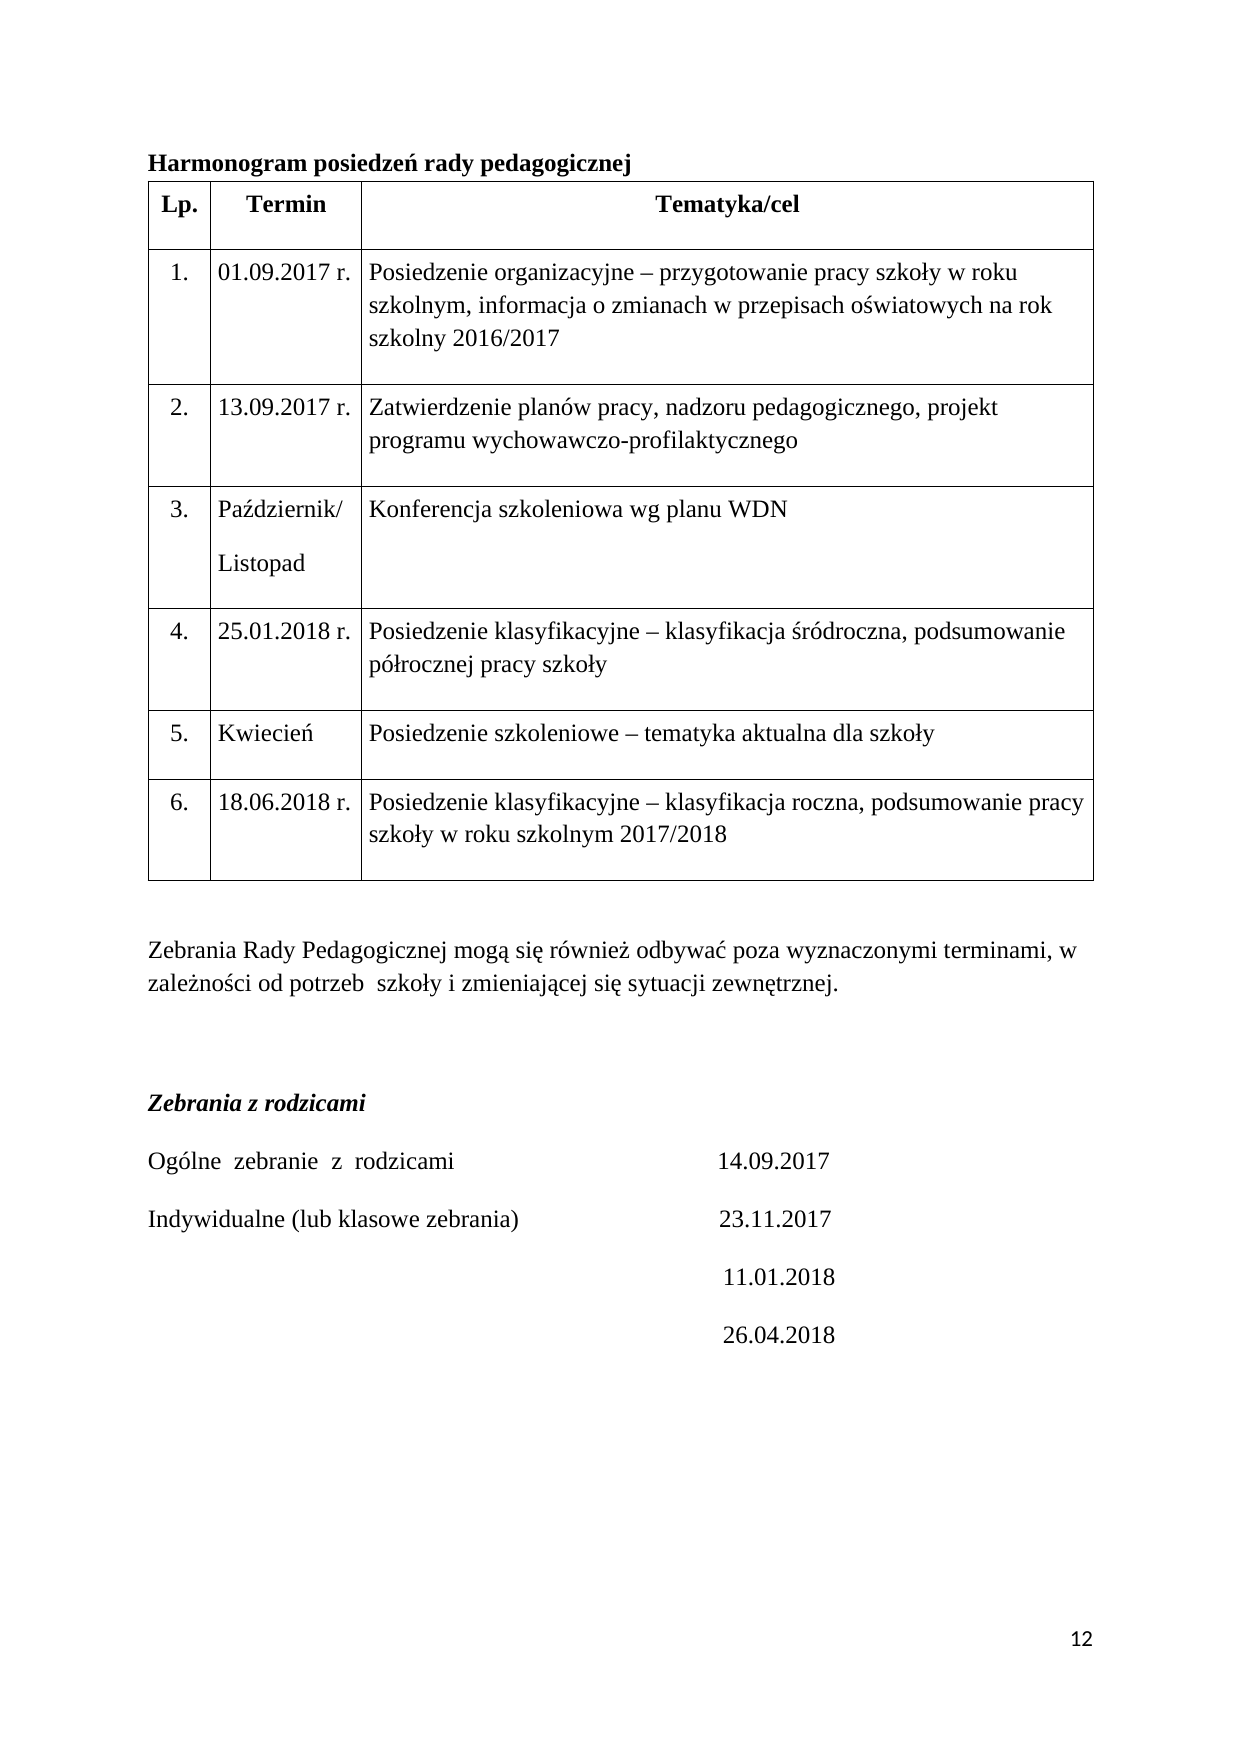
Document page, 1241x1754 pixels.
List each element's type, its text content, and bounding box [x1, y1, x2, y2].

table_cell 4. [149, 609, 210, 710]
table_header Lp. [149, 182, 210, 249]
table_cell Posiedzenie klasyfikacyjne – klasyfikacja śródroczna, podsumowanie półrocznej pracy szkoły [362, 609, 1093, 710]
table_cell 5. [149, 711, 210, 778]
title Harmonogram posiedzeń rady pedagogicznej [148, 148, 1093, 176]
table_cell 01.09.2017 r. [211, 250, 361, 384]
text Zebrania Rady Pedagogicznej mogą się również odbywać poza wyznaczonymi terminami, w zależności od potrzeb szkoły i zmieniającej się sytuacji zewnętrznej. [148, 935, 1093, 997]
table_cell 25.01.2018 r. [211, 609, 361, 710]
table_header Termin [211, 182, 361, 249]
table_cell 6. [149, 780, 210, 880]
table_cell 3. [149, 487, 210, 608]
text 26.04.2018 [148, 1320, 1093, 1348]
table_cell 2. [149, 385, 210, 486]
text Indywidualne (lub klasowe zebrania) 23.11.2017 [148, 1204, 1093, 1233]
table_cell Konferencja szkoleniowa wg planu WDN [362, 487, 1093, 608]
table_cell Październik/ Listopad [211, 487, 361, 608]
table_cell 13.09.2017 r. [211, 385, 361, 486]
table_cell 18.06.2018 r. [211, 780, 361, 880]
table_cell 1. [149, 250, 210, 384]
table_cell Kwiecień [211, 711, 361, 778]
text Zebrania z rodzicami [148, 1088, 1093, 1117]
table_cell Posiedzenie organizacyjne – przygotowanie pracy szkoły w roku szkolnym, informacja o zmianach w przepisach oświatowych na rok szkolny 2016/2017 [362, 250, 1093, 384]
table_cell Posiedzenie klasyfikacyjne – klasyfikacja roczna, podsumowanie pracy szkoły w roku szkolnym 2017/2018 [362, 780, 1093, 880]
table_cell Posiedzenie szkoleniowe – tematyka aktualna dla szkoły [362, 711, 1093, 778]
table_header Tematyka/cel [362, 182, 1093, 249]
text Ogólne zebranie z rodzicami 14.09.2017 [148, 1146, 1093, 1175]
text 11.01.2018 [148, 1262, 1093, 1291]
table_cell Zatwierdzenie planów pracy, nadzoru pedagogicznego, projekt programu wychowawczo-profilaktycznego [362, 385, 1093, 486]
